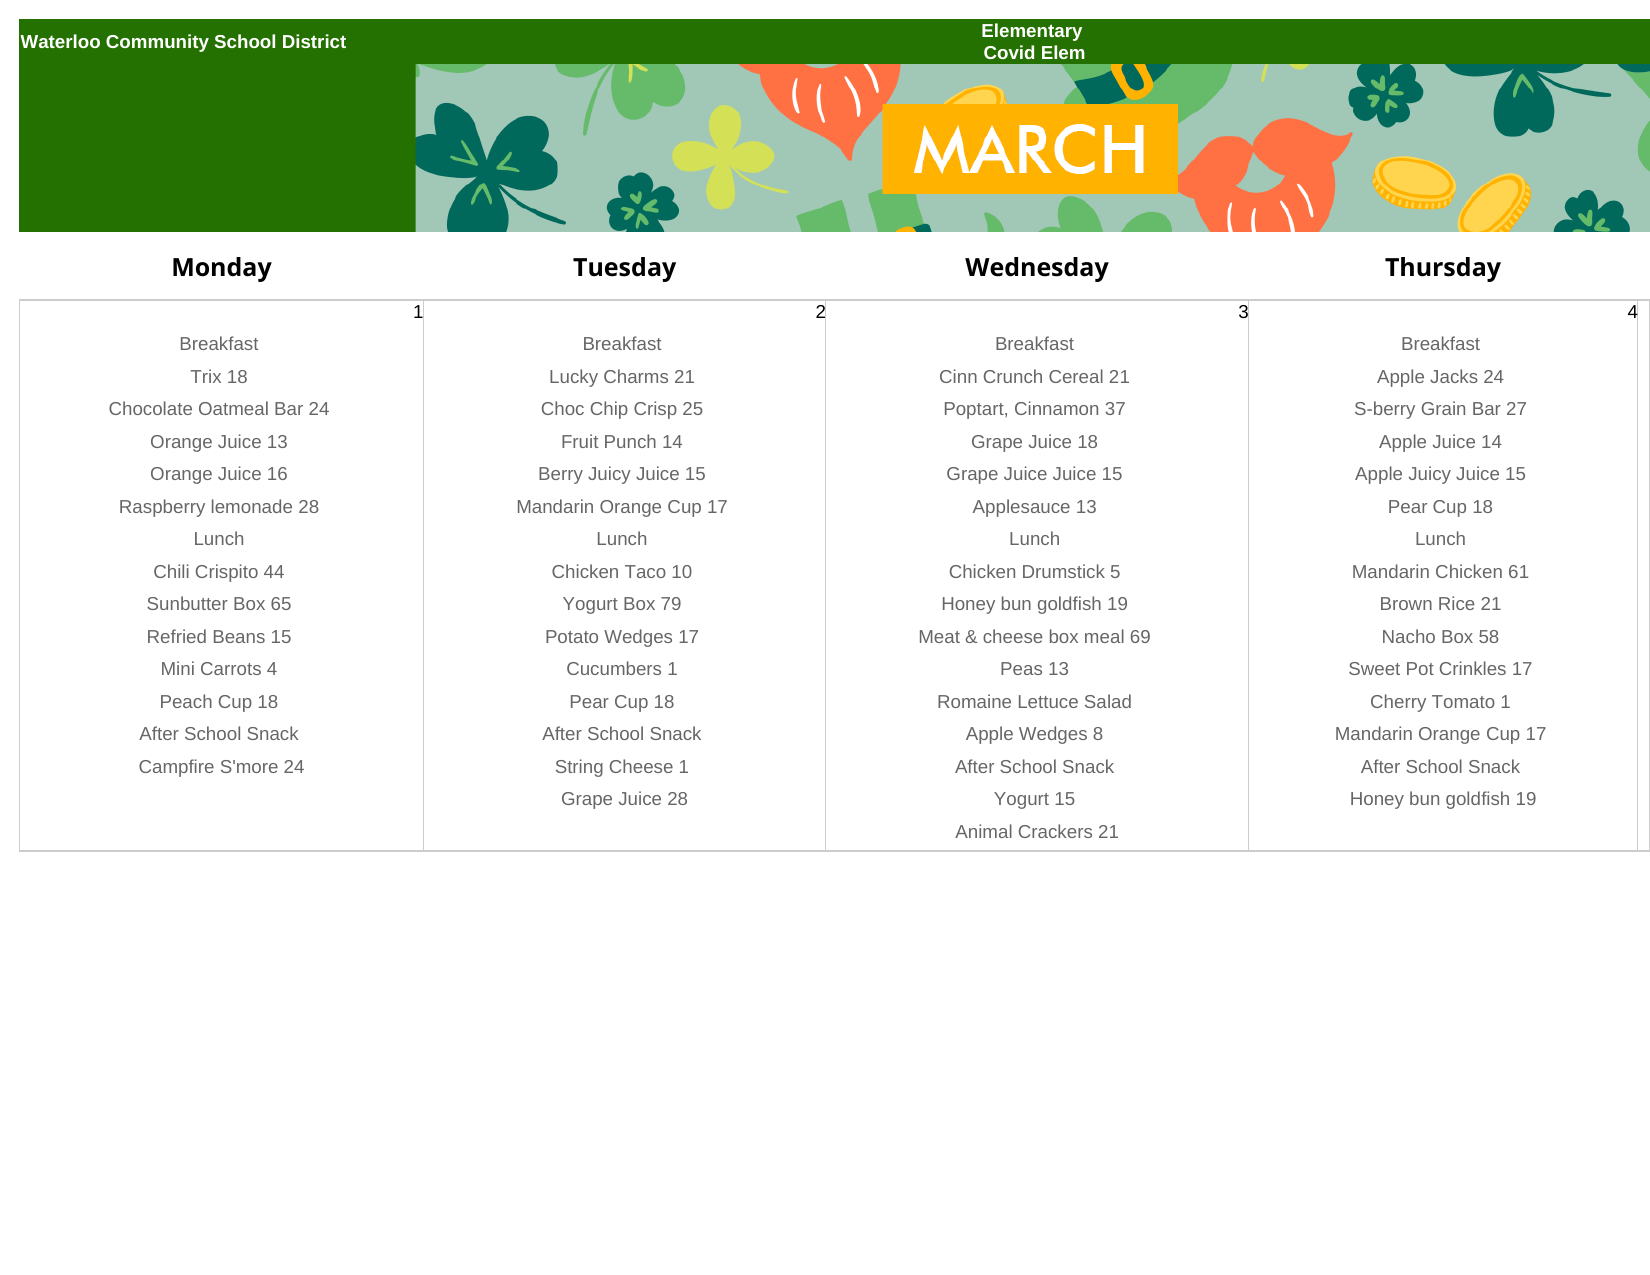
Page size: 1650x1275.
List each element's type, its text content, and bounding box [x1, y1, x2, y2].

table_header Thursday [1249, 234, 1637, 299]
table_header Monday [20, 234, 423, 299]
table_cell 4 Breakfast Apple Jacks 24 S-berry Grain Bar 27 Apple Juice 14 Apple Juicy Juice 15 Pear Cup 18 Lunch Mandarin Chicken 61 Brown Rice 21 Nacho Box 58 Sweet Pot Crinkles 17 Cherry Tomato 1 Mandarin Orange Cup 17 After School Snack Honey bun goldfish 19 [1249, 322, 1637, 850]
table_header Wednesday [826, 234, 1248, 299]
table_header [1373, 19, 1650, 64]
table_cell 2 Breakfast Lucky Charms 21 Choc Chip Crisp 25 Fruit Punch 14 Berry Juicy Juice 15 Mandarin Orange Cup 17 Lunch Chicken Taco 10 Yogurt Box 79 Potato Wedges 17 Cucumbers 1 Pear Cup 18 After School Snack String Cheese 1 Grape Juice 28 [424, 322, 825, 850]
table_header Tuesday [424, 234, 825, 299]
table_cell 1 Breakfast Trix 18 Chocolate Oatmeal Bar 24 Orange Juice 13 Orange Juice 16 Raspberry lemonade 28 Lunch Chili Crispito 44 Sunbutter Box 65 Refried Beans 15 Mini Carrots 4 Peach Cup 18 After School Snack Campfire S'more 24 [20, 322, 423, 850]
table_header Waterloo Community School District [19, 19, 696, 65]
table_cell [19, 65, 415, 232]
table_header Elementary Covid Elem [696, 19, 1373, 64]
table_cell 3 Breakfast Cinn Crunch Cereal 21 Poptart, Cinnamon 37 Grape Juice 18 Grape Juice Juice 15 Applesauce 13 Lunch Chicken Drumstick 5 Honey bun goldfish 19 Meat & cheese box meal 69 Peas 13 Romaine Lettuce Salad Apple Wedges 8 After School Snack Yogurt 15 Animal Crackers 21 [826, 322, 1248, 850]
picture [415, 64, 1650, 232]
